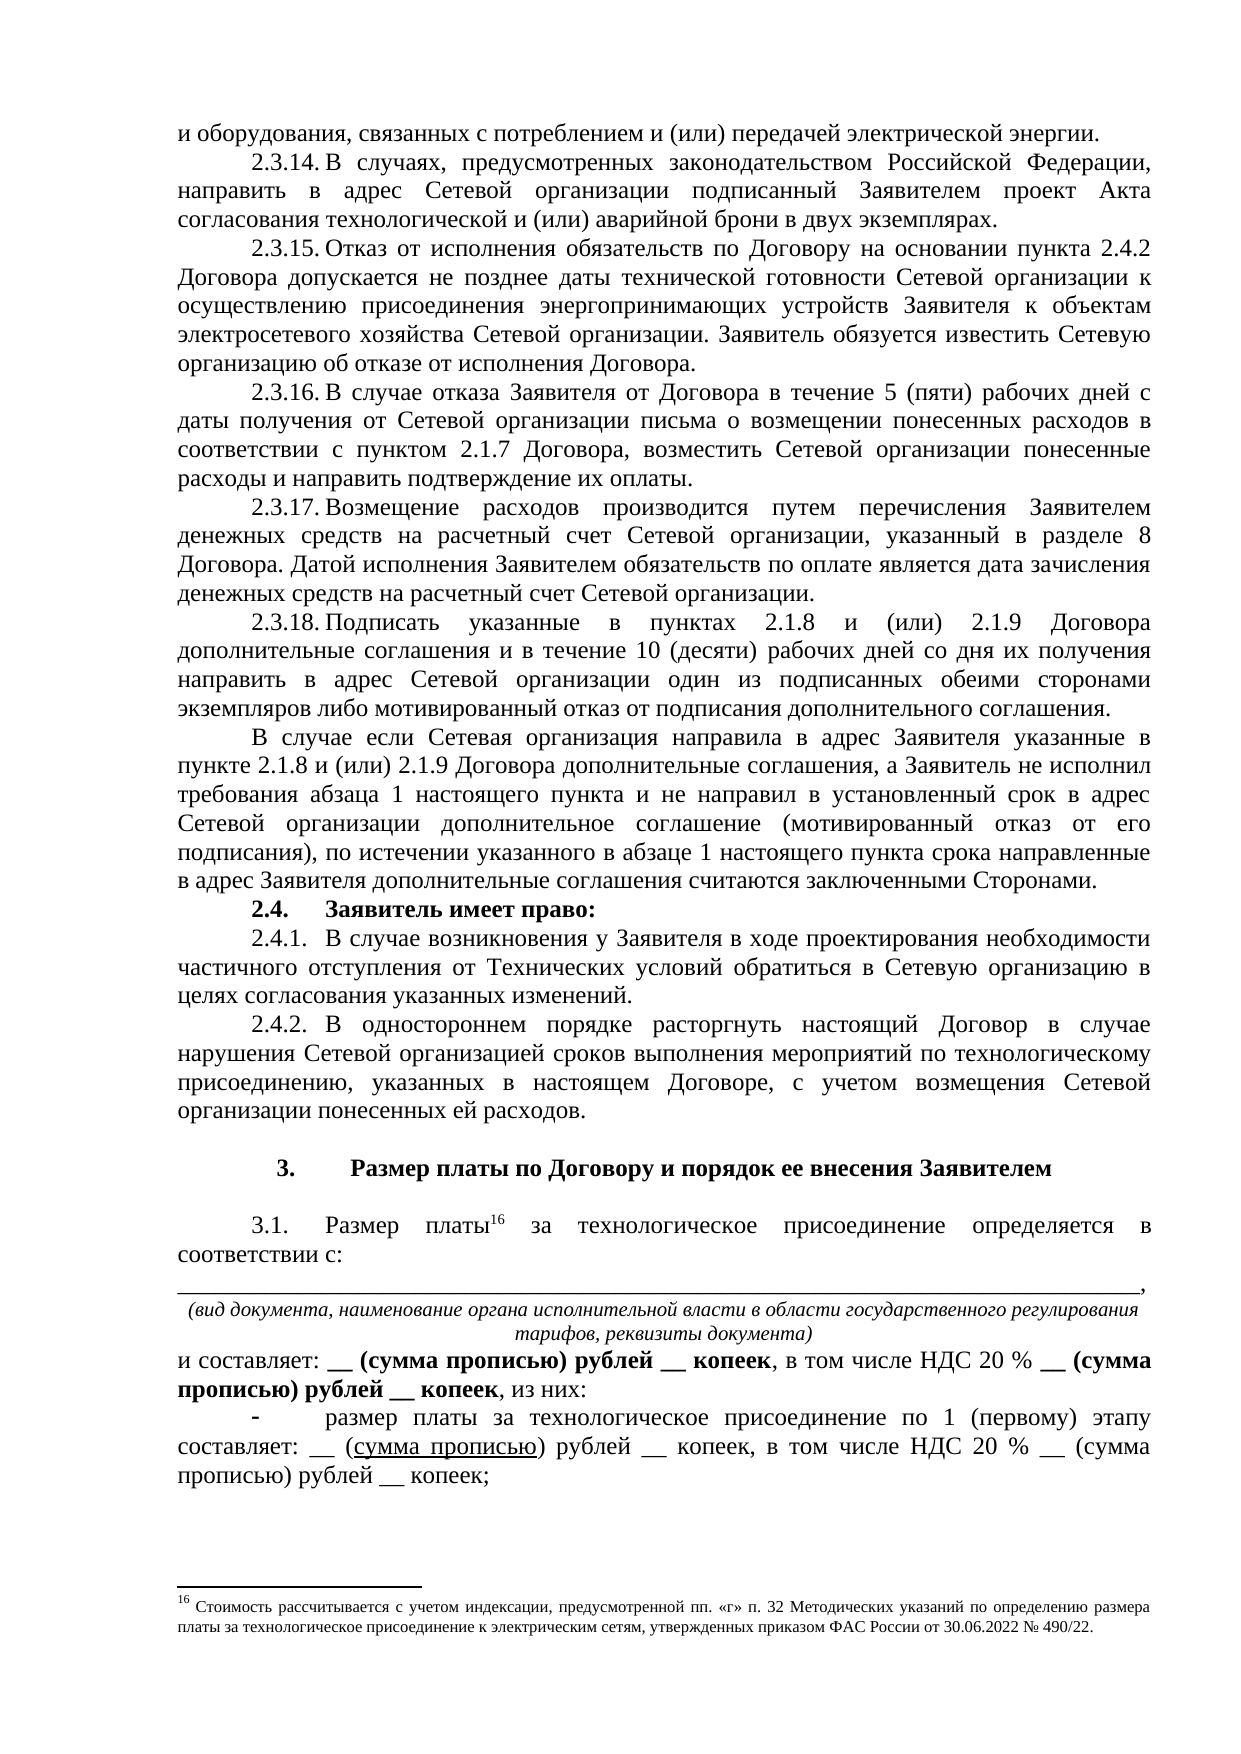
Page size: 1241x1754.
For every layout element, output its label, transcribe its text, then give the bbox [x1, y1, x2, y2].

list В одностороннем порядке расторгнуть настоящий Договор в случае нарушения Сетевой организацией сроков выполнения мероприятий по технологическому присоединению, указанных в настоящем Договоре, с учетом возмещения Сетевой организации понесенных ей расходов. [177, 1009, 1152, 1124]
text (вид документа, наименование органа исполнительной власти в области государственного регулирования тарифов, реквизиты документа) [177, 1297, 1152, 1345]
list В случае возникновения у Заявителя в ходе проектирования необходимости частичного отступления от Технических условий обратиться в Сетевую организацию в целях согласования указанных изменений. [177, 923, 1152, 1009]
list Заявитель имеет право: [177, 894, 1152, 923]
list размер платы за технологическое присоединение по 1 (первому) этапу составляет: __ 13 230 916,38(сумма прописью) рублей __ копеек, в том числе НДС 20 % __ (сумма прописью) рублей __ копеек; [177, 1402, 1152, 1489]
list В случаях, предусмотренных законодательством Российской Федерации, направить в адрес Сетевой организации подписанный Заявителем проект Акта согласования технологической и (или) аварийной брони в двух экземплярах. [177, 147, 1152, 233]
list Размер платы за технологическое присоединение определяется в соответствии с: [177, 1211, 1152, 1268]
text и составляет: __ (сумма прописью) рублей __ копеек, в том числе НДС 20 % __ (сумма прописью) рублей __ копеек, из них: [177, 1345, 1152, 1402]
list Размер платы по Договору и порядок ее внесения Заявителем [177, 1153, 1152, 1182]
list Возмещение расходов производится путем перечисления Заявителем денежных средств на расчетный счет Сетевой организации, указанный в разделе 8 Договора. Датой исполнения Заявителем обязательств по оплате является дата зачисления денежных средств на расчетный счет Сетевой организации. [177, 492, 1152, 607]
list Подписать указанные в пунктах 2.1.8 и (или) 2.1.9 Договора дополнительные соглашения и в течение 10 (десяти) рабочих дней со дня их получения направить в адрес Сетевой организации один из подписанных обеими сторонами экземпляров либо мотивированный отказ от подписания дополнительного соглашения. [177, 607, 1152, 722]
list _____________________________________________________________________________, [177, 1268, 1152, 1297]
text В случае если Сетевая организация направила в адрес Заявителя указанные в пункте 2.1.8 и (или) 2.1.9 Договора дополнительные соглашения, а Заявитель не исполнил требования абзаца 1 настоящего пункта и не направил в установленный срок в адрес Сетевой организации дополнительное соглашение (мотивированный отказ от его подписания), по истечении указанного в абзаце 1 настоящего пункта срока направленные в адрес Заявителя дополнительные соглашения считаются заключенными Сторонами. [177, 722, 1152, 894]
list Отказ от исполнения обязательств по Договору на основании пункта 2.4.2 Договора допускается не позднее даты технической готовности Сетевой организации к осуществлению присоединения энергопринимающих устройств Заявителя к объектам электросетевого хозяйства Сетевой организации. Заявитель обязуется известить Сетевую организацию об отказе от исполнения Договора. [177, 233, 1152, 377]
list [177, 118, 1152, 147]
list В случае отказа Заявителя от Договора в течение 5 (пяти) рабочих дней с даты получения от Сетевой организации письма о возмещении понесенных расходов в соответствии с пунктом 2.1.7 Договора, возместить Сетевой организации понесенные расходы и направить подтверждение их оплаты. [177, 377, 1152, 492]
